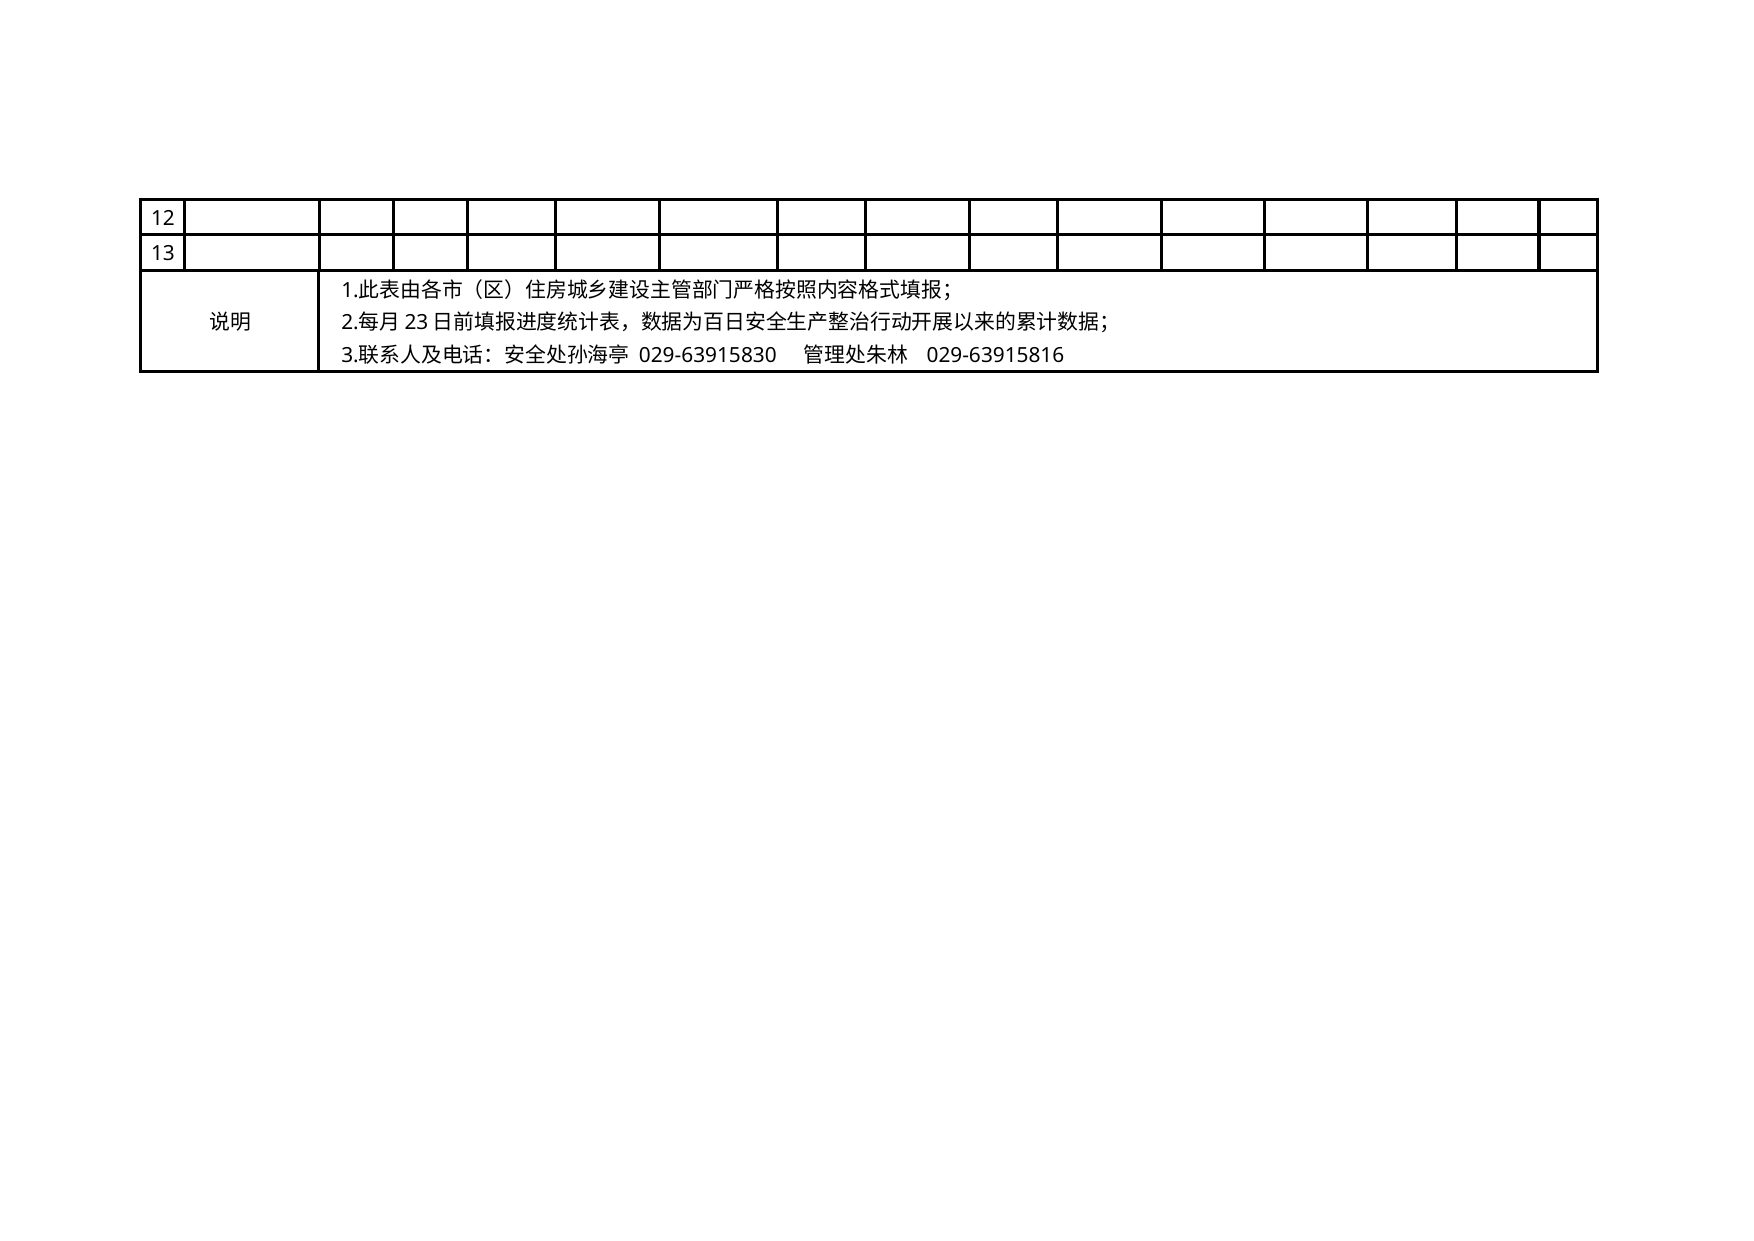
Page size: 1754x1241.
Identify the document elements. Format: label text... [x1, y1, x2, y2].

table_cell 1.此表由各市（区）住房城乡建设主管部门严格按照内容格式填报； 2.每月23日前填报进度统计表，数据为百日安全生产整治行动开展以来的累计数据； 3.联系人及电话：安全处孙海亭 029-63915830 管理处朱林 029-63915816 [320, 272, 1596, 369]
table_cell [971, 201, 1056, 233]
table_cell [867, 236, 968, 269]
table_cell 说明 [142, 272, 317, 369]
table_cell [779, 201, 864, 233]
table_cell [1369, 201, 1455, 233]
table_cell [1163, 236, 1263, 269]
table_cell [1369, 236, 1455, 269]
table_cell [557, 201, 658, 233]
table_cell [186, 201, 318, 233]
table_cell [469, 201, 554, 233]
table_cell [1059, 236, 1160, 269]
table_cell [661, 236, 776, 269]
table_cell [1458, 236, 1537, 269]
table_cell [1163, 201, 1263, 233]
table_cell [779, 236, 864, 269]
table_cell [321, 236, 392, 269]
table_cell [321, 201, 392, 233]
table_cell [395, 236, 466, 269]
table_cell [1266, 201, 1366, 233]
table_cell [1541, 201, 1596, 233]
table_cell [1541, 236, 1596, 269]
table_cell [867, 201, 968, 233]
table_cell 12 [142, 201, 183, 233]
table_cell [1266, 236, 1366, 269]
table_cell [1059, 201, 1160, 233]
table_cell [661, 201, 776, 233]
table_cell [186, 236, 318, 269]
table_cell [469, 236, 554, 269]
table_cell [1458, 201, 1537, 233]
table_cell [395, 201, 466, 233]
table_cell [557, 236, 658, 269]
table_cell [971, 236, 1056, 269]
table_cell 13 [142, 236, 183, 269]
